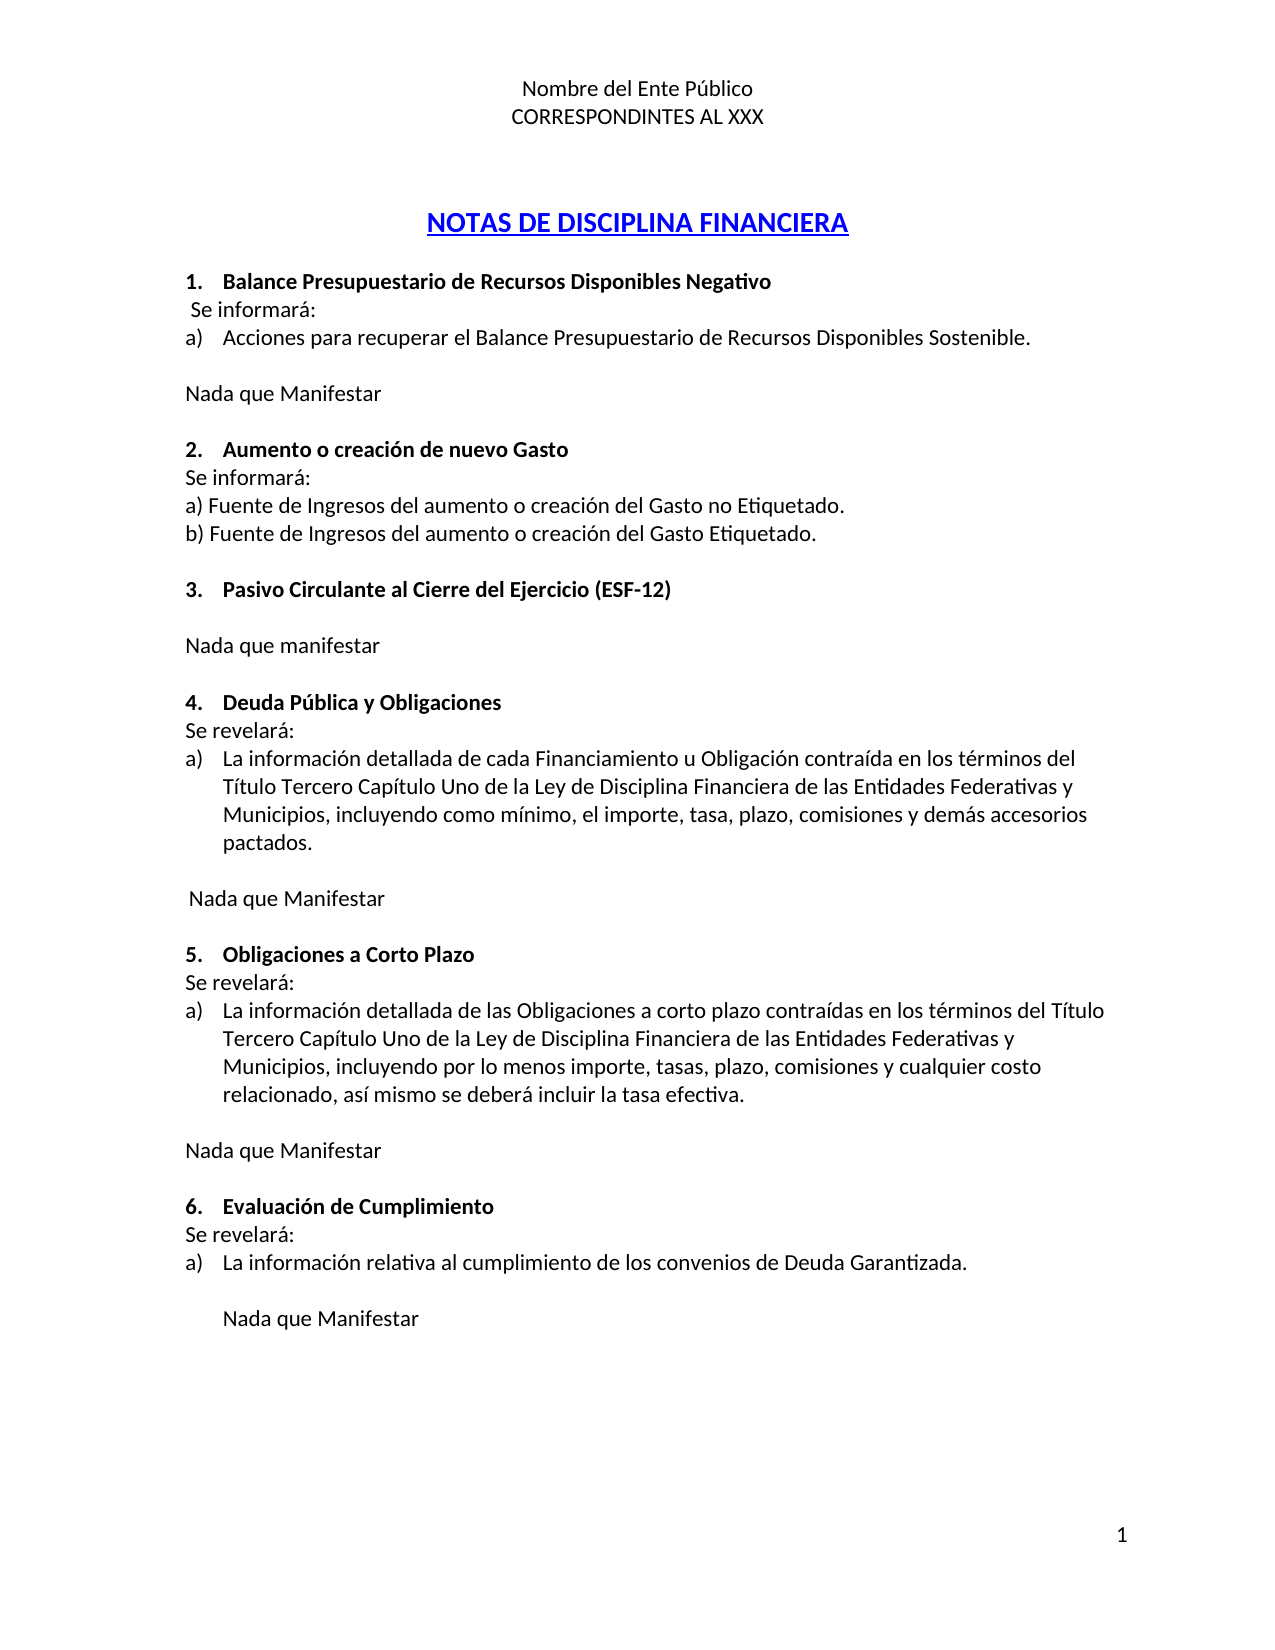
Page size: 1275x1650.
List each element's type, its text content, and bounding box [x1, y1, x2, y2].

list Deuda Pública y Obligaciones [185, 688, 1127, 716]
text Nada que Manifestar [185, 1136, 1127, 1164]
list Pasivo Circulante al Cierre del Ejercicio (ESF-12) [185, 576, 1127, 604]
text Se revelará: [185, 968, 1127, 996]
list La información relativa al cumplimiento de los convenios de Deuda Garantizada. [185, 1248, 1127, 1276]
text NOTAS DE DISCIPLINA FINANCIERA [148, 204, 1127, 239]
list Nada que Manifestar [223, 1304, 1127, 1332]
text b) Fuente de Ingresos del aumento o creación del Gasto Etiquetado. [185, 519, 1127, 548]
list Aumento o creación de nuevo Gasto [185, 436, 1127, 463]
text Nada que Manifestar [148, 884, 1127, 912]
text Nada que manifestar [185, 632, 1127, 660]
list Balance Presupuestario de Recursos Disponibles Negativo [185, 267, 1127, 295]
text Se informará: [185, 295, 1127, 323]
text Se revelará: [185, 1220, 1127, 1248]
text Nada que Manifestar [185, 379, 1127, 407]
text a) Fuente de Ingresos del aumento o creación del Gasto no Etiquetado. [185, 492, 1127, 519]
text Se revelará: [185, 716, 1127, 744]
list La información detallada de cada Financiamiento u Obligación contraída en los términos del Título Tercero Capítulo Uno de la Ley de Disciplina Financiera de las Entidades Federativas y Municipios, incluyendo como mínimo, el importe, tasa, plazo, comisiones y demás accesorios pactados. [185, 744, 1127, 856]
list Obligaciones a Corto Plazo [185, 940, 1127, 968]
list Acciones para recuperar el Balance Presupuestario de Recursos Disponibles Sostenible. [185, 323, 1127, 351]
list La información detallada de las Obligaciones a corto plazo contraídas en los términos del Título Tercero Capítulo Uno de la Ley de Disciplina Financiera de las Entidades Federativas y Municipios, incluyendo por lo menos importe, tasas, plazo, comisiones y cualquier costo relacionado, así mismo se deberá incluir la tasa efectiva. [185, 996, 1127, 1108]
list Evaluación de Cumplimiento [185, 1192, 1127, 1220]
text Se informará: [185, 463, 1127, 492]
